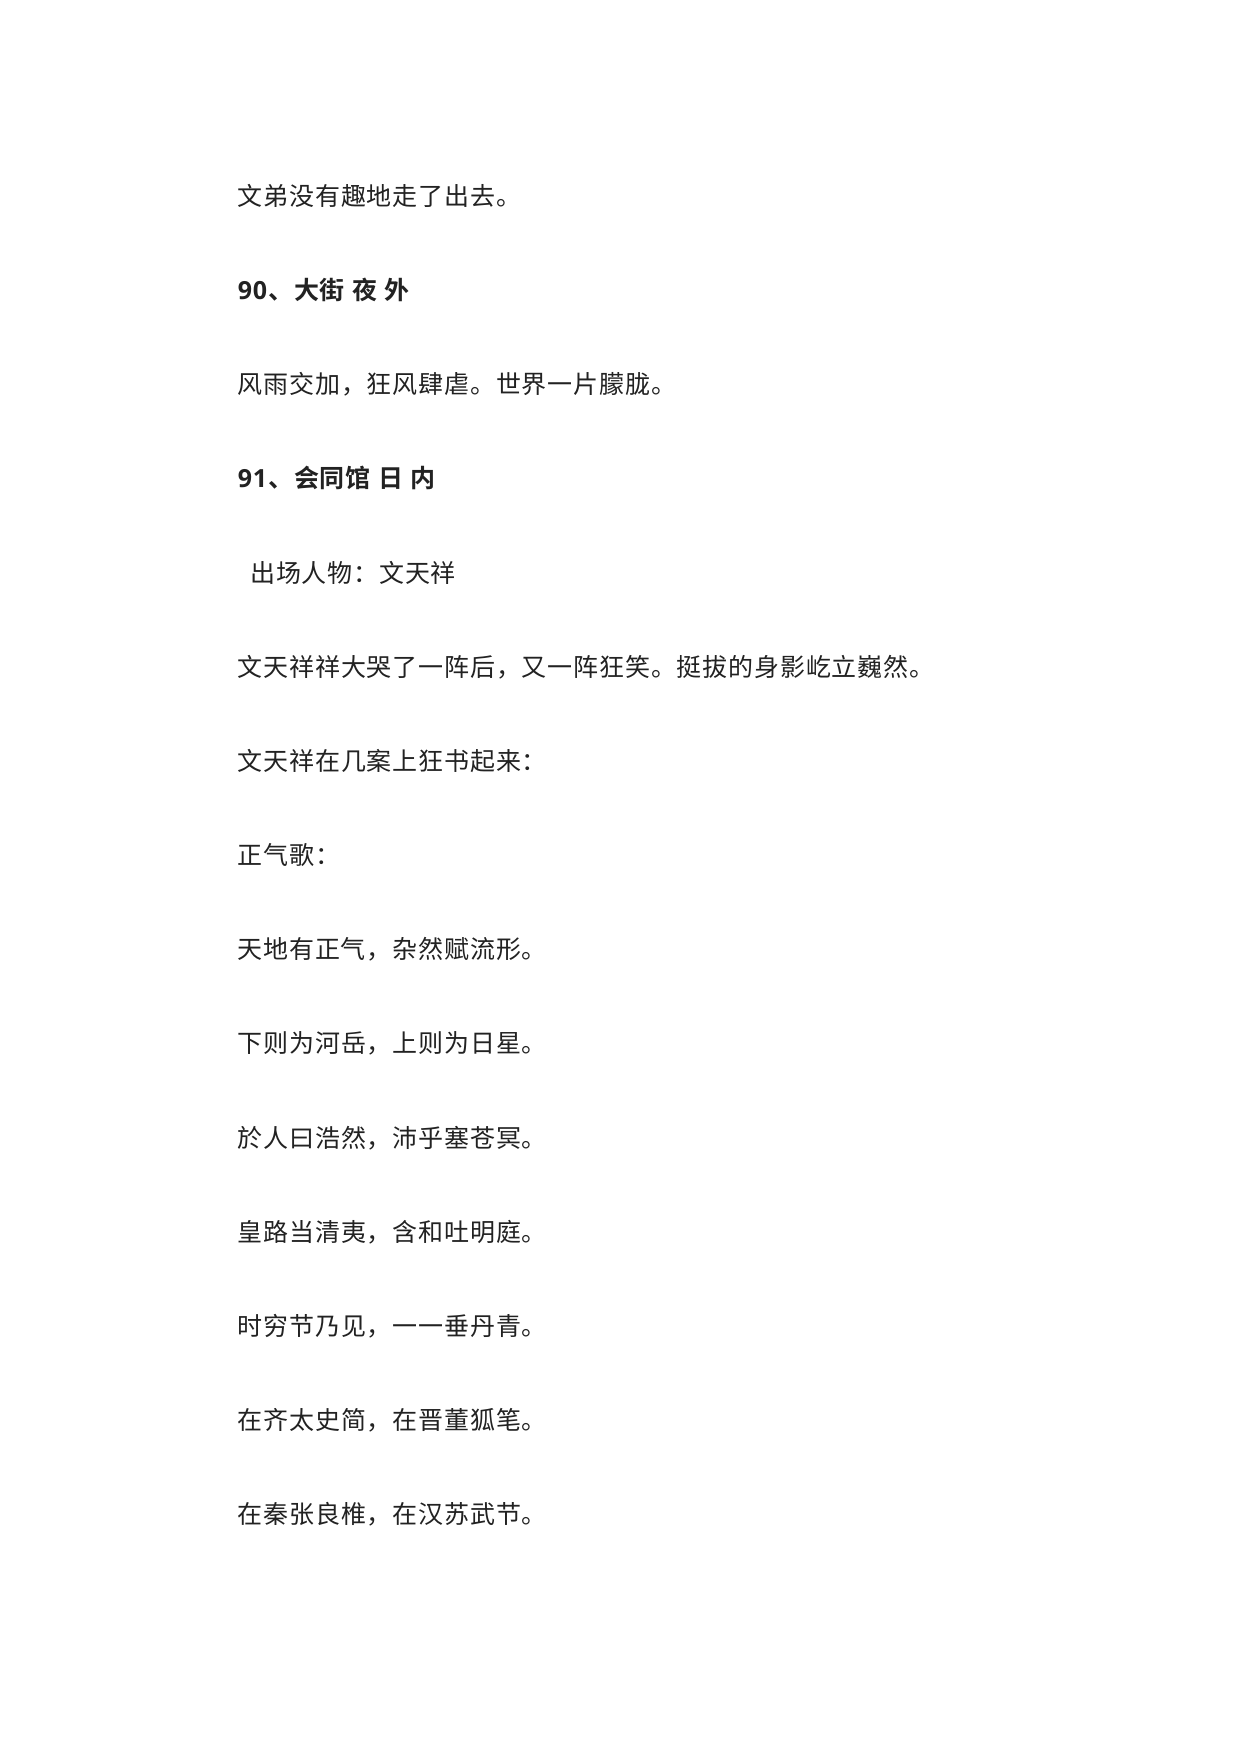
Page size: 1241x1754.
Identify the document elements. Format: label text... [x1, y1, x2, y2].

text 皇路当清夷，含和吐明庭。 [187, 1198, 1053, 1263]
text 正气歌： [187, 821, 1053, 886]
text 下则为河岳，上则为日星。 [187, 1009, 1053, 1074]
text 文弟没有趣地走了出去。 [187, 162, 1053, 227]
text 时穷节乃见，一一垂丹青。 [187, 1292, 1053, 1357]
text 文天祥祥大哭了一阵后，又一阵狂笑。挺拔的身影屹立巍然。 [187, 633, 1053, 698]
text 在秦张良椎，在汉苏武节。 [187, 1480, 1053, 1545]
text 90、大街 夜 外 [187, 256, 1053, 321]
text 於人曰浩然，沛乎塞苍冥。 [187, 1104, 1053, 1169]
text 在齐太史简，在晋董狐笔。 [187, 1386, 1053, 1451]
text 91、会同馆 日 内 [187, 444, 1053, 509]
text 出场人物：文天祥 [187, 539, 1053, 604]
text 风雨交加，狂风肆虐。世界一片朦胧。 [187, 350, 1053, 415]
text 文天祥在几案上狂书起来： [187, 727, 1053, 792]
text 天地有正气，杂然赋流形。 [187, 915, 1053, 980]
